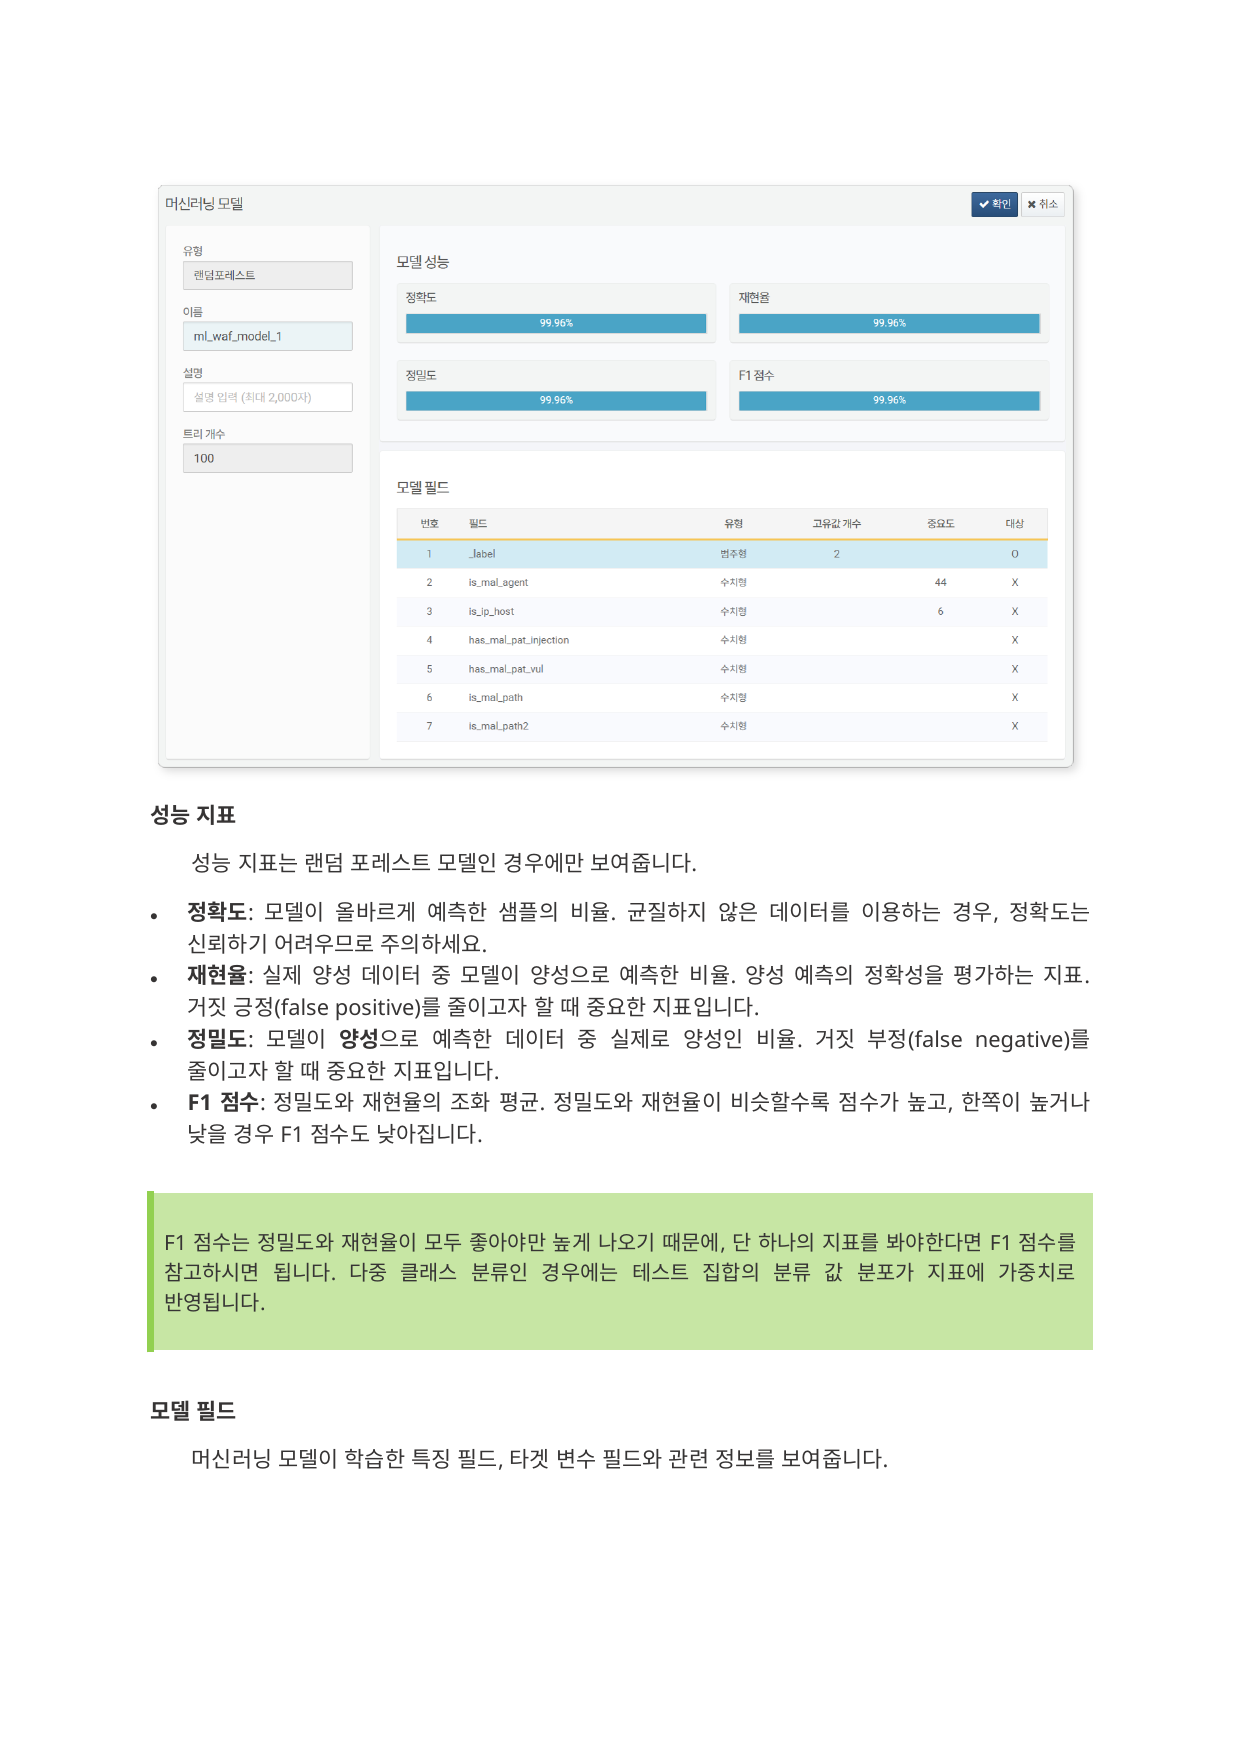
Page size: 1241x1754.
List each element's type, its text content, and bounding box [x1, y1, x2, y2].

list 재현율: 실제 양성 데이터 중 모델이 양성으로 예측한 비율. 양성 예측의 정확성을 평가하는 지표. 거짓 긍정(false positive)를 줄이고자 할 때 중요한 지표입니다. [150, 958, 1090, 1022]
text 성능 지표는 랜덤 포레스트 모델인 경우에만 보여줍니다. [192, 846, 1090, 878]
list F1 점수: 정밀도와 재현율의 조화 평균. 정밀도와 재현율이 비슷할수록 점수가 높고, 한쪽이 높거나 낮을 경우 F1 점수도 낮아집니다. [150, 1085, 1090, 1149]
text 머신러닝 모델이 학습한 특징 필드, 타겟 변수 필드와 관련 정보를 보여줍니다. [192, 1442, 1090, 1474]
list 정확도: 모델이 올바르게 예측한 샘플의 비율. 균질하지 않은 데이터를 이용하는 경우, 정확도는 신뢰하기 어려우므로 주의하세요. [150, 895, 1090, 958]
list 정밀도: 모델이 양성으로 예측한 데이터 중 실제로 양성인 비율. 거짓 부정(false negative)를 줄이고자 할 때 중요한 지표입니다. [150, 1022, 1090, 1085]
text 모델 필드 [150, 1394, 1090, 1426]
picture [150, 177, 1088, 782]
text F1 점수는 정밀도와 재현율이 모두 좋아야만 높게 나오기 때문에, 단 하나의 지표를 봐야한다면 F1 점수를 참고하시면 됩니다. 다중 클래스 분류인 경우에는 테스트 집합의 분류 값 분포가 지표에 가중치로 반영됩니다. [154, 1193, 1093, 1350]
text 성능 지표 [150, 798, 1090, 830]
